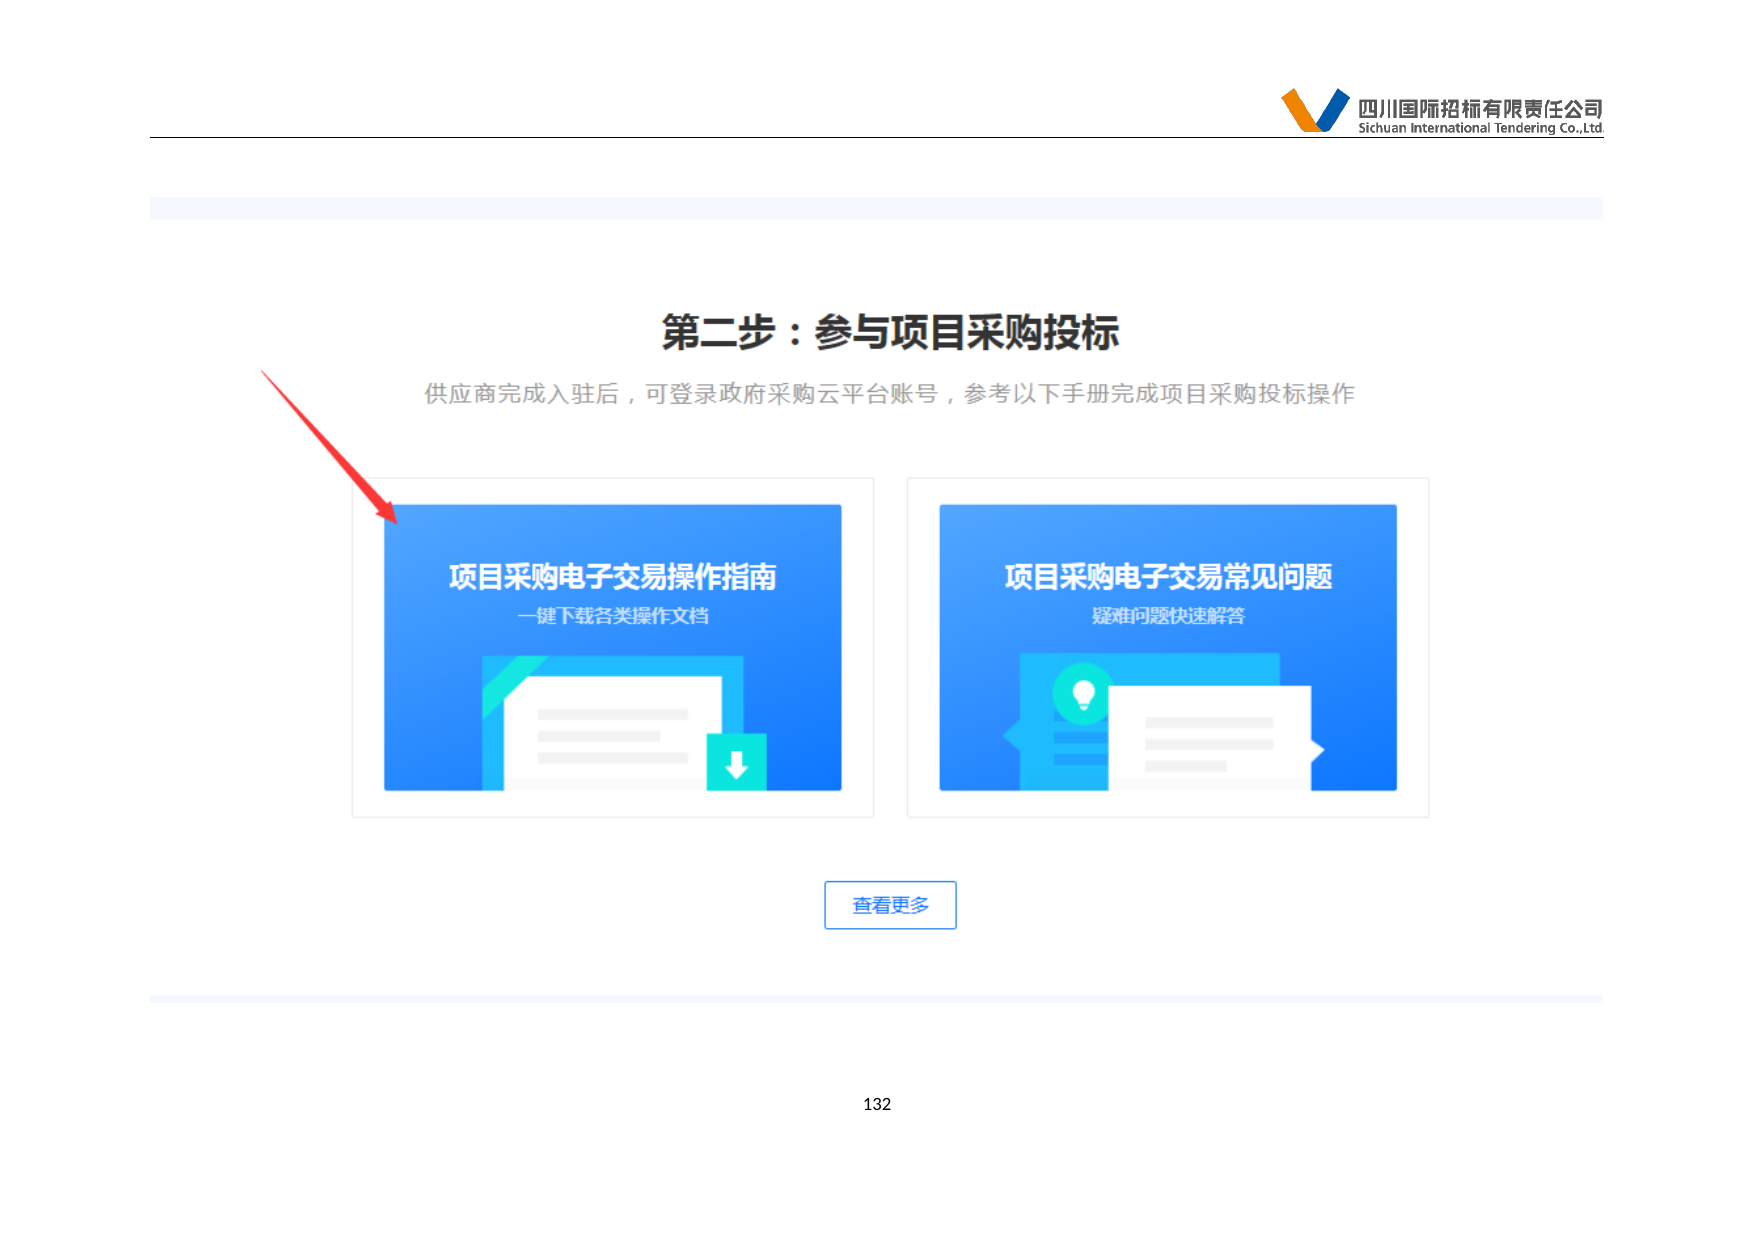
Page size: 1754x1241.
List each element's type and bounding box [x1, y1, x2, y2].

picture [1281, 88, 1604, 135]
picture [150, 197, 1604, 1003]
